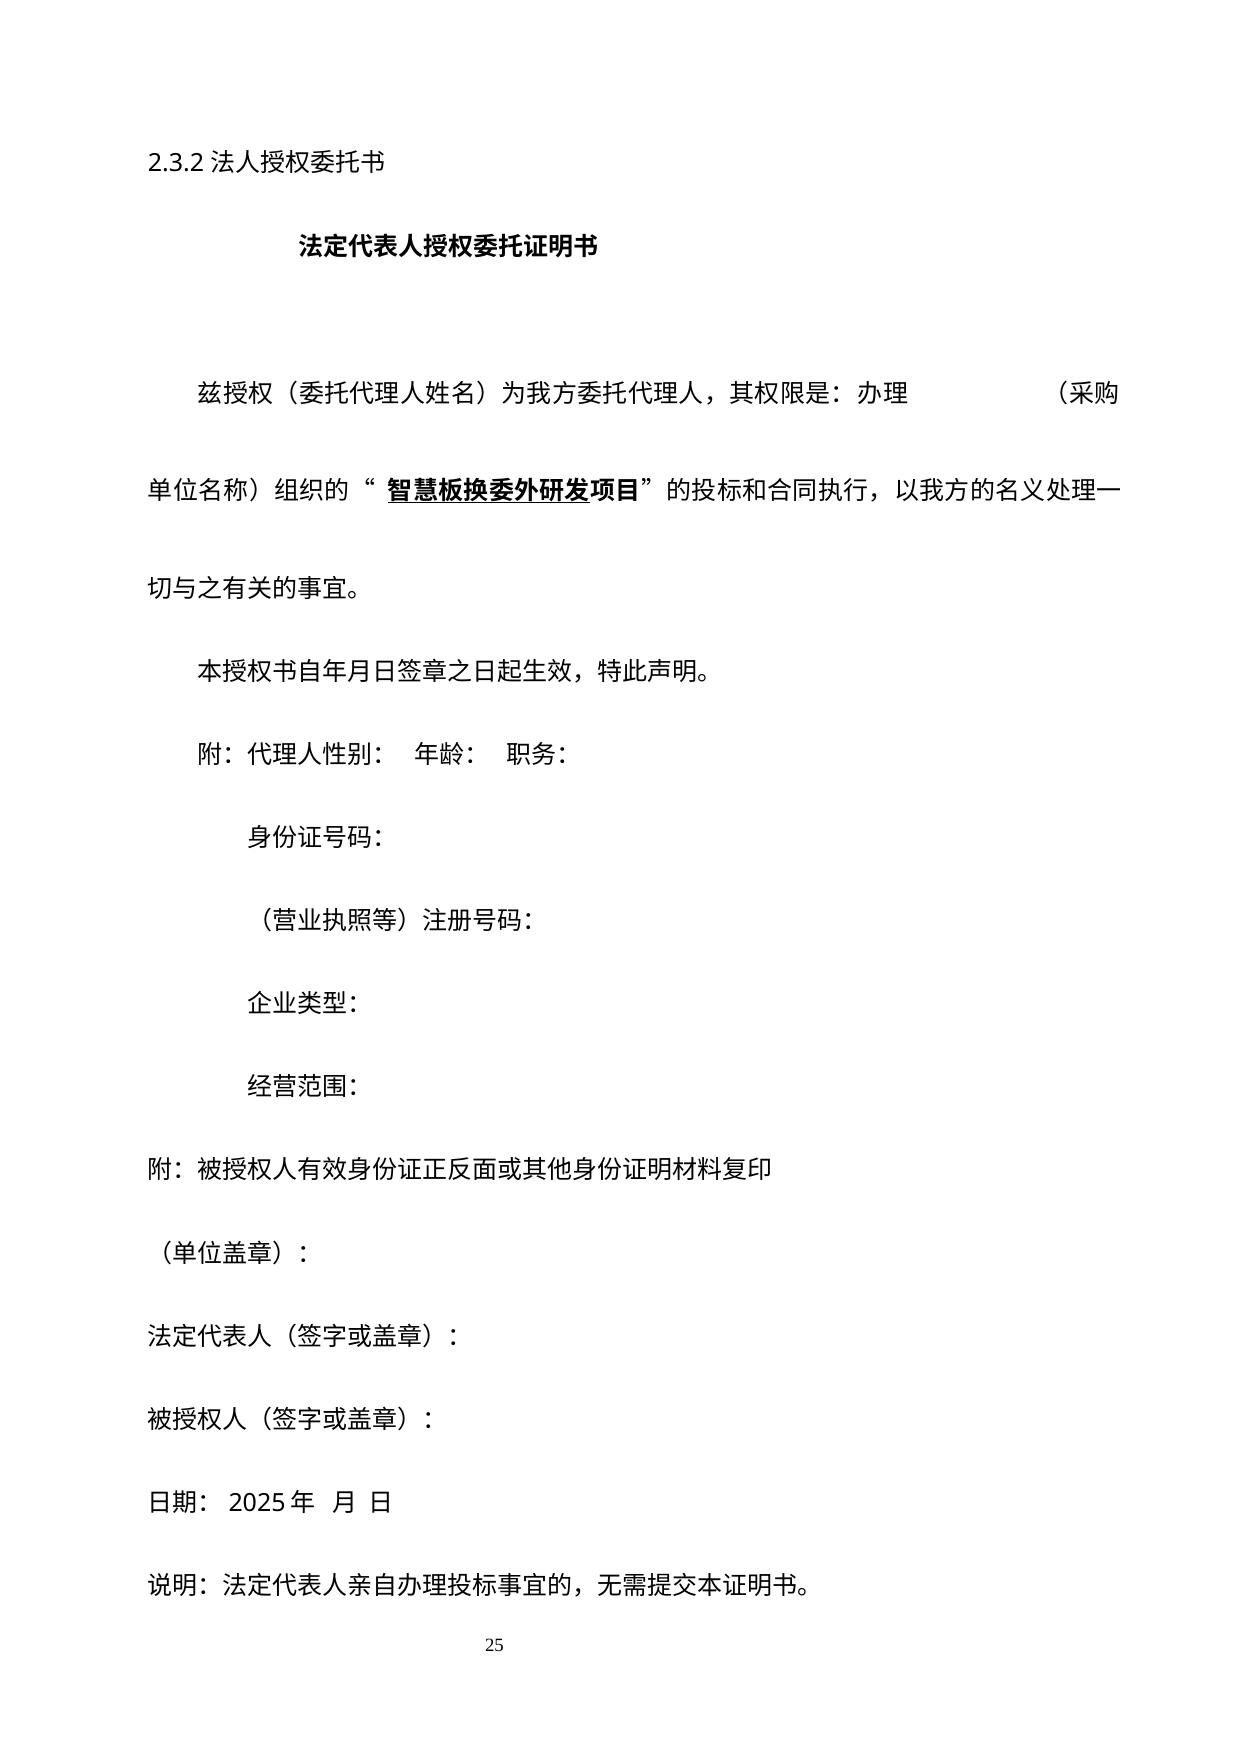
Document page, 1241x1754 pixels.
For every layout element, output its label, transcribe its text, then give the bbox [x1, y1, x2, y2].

text 附：被授权人有效身份证正反面或其他身份证明材料复印 [148, 1136, 1122, 1201]
text （营业执照等）注册号码： [148, 886, 1122, 951]
text 日期： 2025年 月 日 [148, 1468, 1122, 1533]
text 企业类型： [148, 969, 1122, 1034]
text 经营范围： [148, 1052, 1122, 1117]
text 说明：法定代表人亲自办理投标事宜的，无需提交本证明书。 [148, 1551, 1122, 1616]
text 法定代表人（签字或盖章）： [148, 1302, 1122, 1367]
text 兹授权（委托代理人姓名）为我方委托代理人，其权限是：办理 （采购单位名称）组织的“ 智慧板换委外研发项目”的投标和合同执行，以我方的名义处理一切与之有关的事宜。 [148, 359, 1122, 619]
text 身份证号码： [148, 803, 1122, 868]
text 被授权人（签字或盖章）： [148, 1385, 1122, 1450]
text 2.3.2 法人授权委托书 [148, 128, 1122, 193]
text 附：代理人性别： 年龄： 职务： [148, 720, 1122, 785]
text 本授权书自年月日签章之日起生效，特此声明。 [148, 637, 1122, 702]
text 法定代表人授权委托证明书 [148, 212, 1122, 277]
text （单位盖章）： [148, 1219, 1122, 1284]
